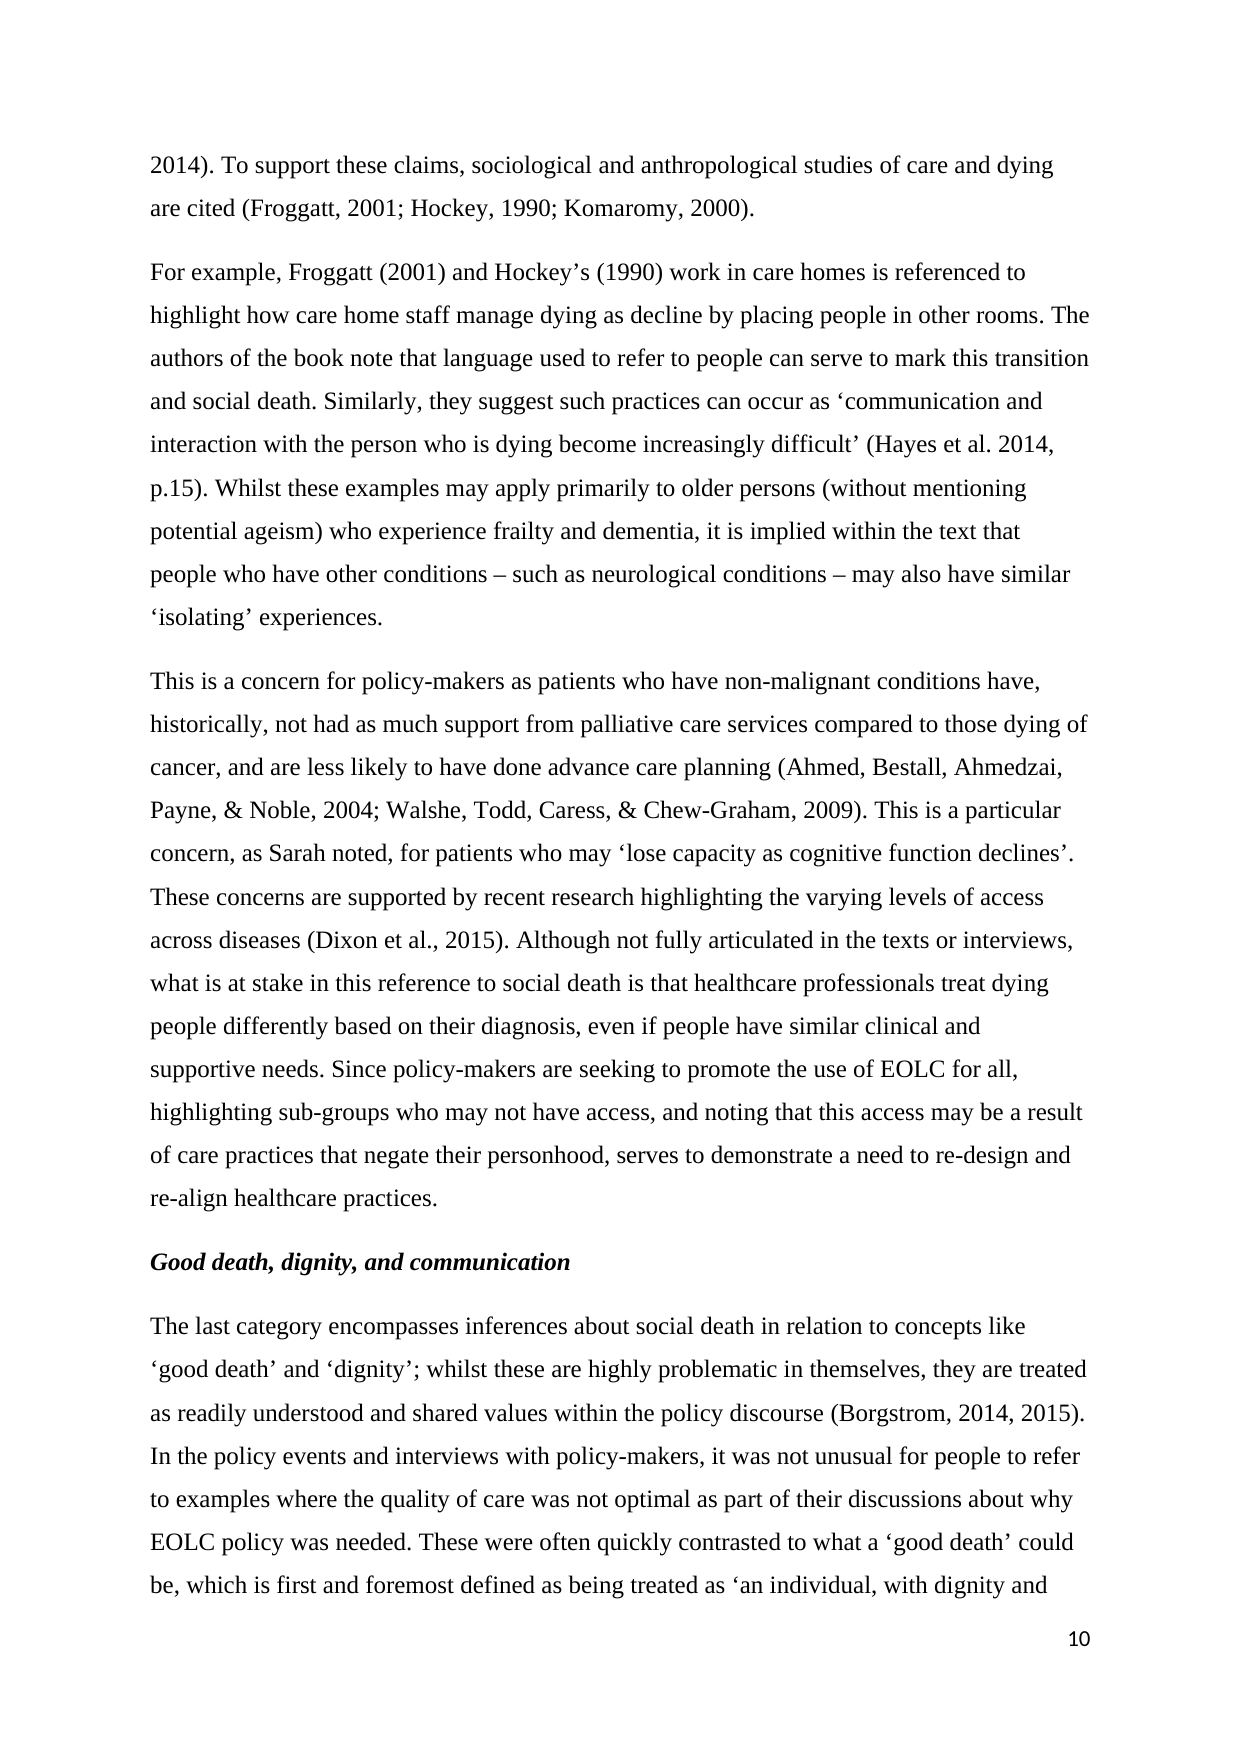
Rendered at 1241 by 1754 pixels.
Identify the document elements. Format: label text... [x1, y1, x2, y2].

text For example, Froggatt (2001) and Hockey’s (1990) work in care homes is referenced to highlight how care home staff manage dying as decline by placing people in other rooms. The authors of the book note that language used to refer to people can serve to mark this transition and social death. Similarly, they suggest such practices can occur as ‘communication and interaction with the person who is dying become increasingly difficult’ (Hayes et al. 2014, p.15). Whilst these examples may apply primarily to older persons (without mentioning potential ageism) who experience frailty and dementia, it is implied within the text that people who have other conditions – such as neurological conditions – may also have similar ‘isolating’ experiences. [150, 257, 1090, 631]
text Good death, dignity, and communication [150, 1247, 1090, 1276]
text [150, 1311, 1090, 1599]
text This is a concern for policy-makers as patients who have non-malignant conditions have, historically, not had as much support from palliative care services compared to those dying of cancer, and are less likely to have done advance care planning (Ahmed, Bestall, Ahmedzai, Payne, & Noble, 2004; Walshe, Todd, Caress, & Chew-Graham, 2009). This is a particular concern, as Sarah noted, for patients who may ‘lose capacity as cognitive function declines’. These concerns are supported by recent research highlighting the varying levels of access across diseases (Dixon et al., 2015). Although not fully articulated in the texts or interviews, what is at stake in this reference to social death is that healthcare professionals treat dying people differently based on their diagnosis, even if people have similar clinical and supportive needs. Since policy-makers are seeking to promote the use of EOLC for all, highlighting sub-groups who may not have access, and noting that this access may be a result of care practices that negate their personhood, serves to demonstrate a need to re-design and re-align healthcare practices. [150, 666, 1090, 1212]
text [150, 150, 1090, 222]
